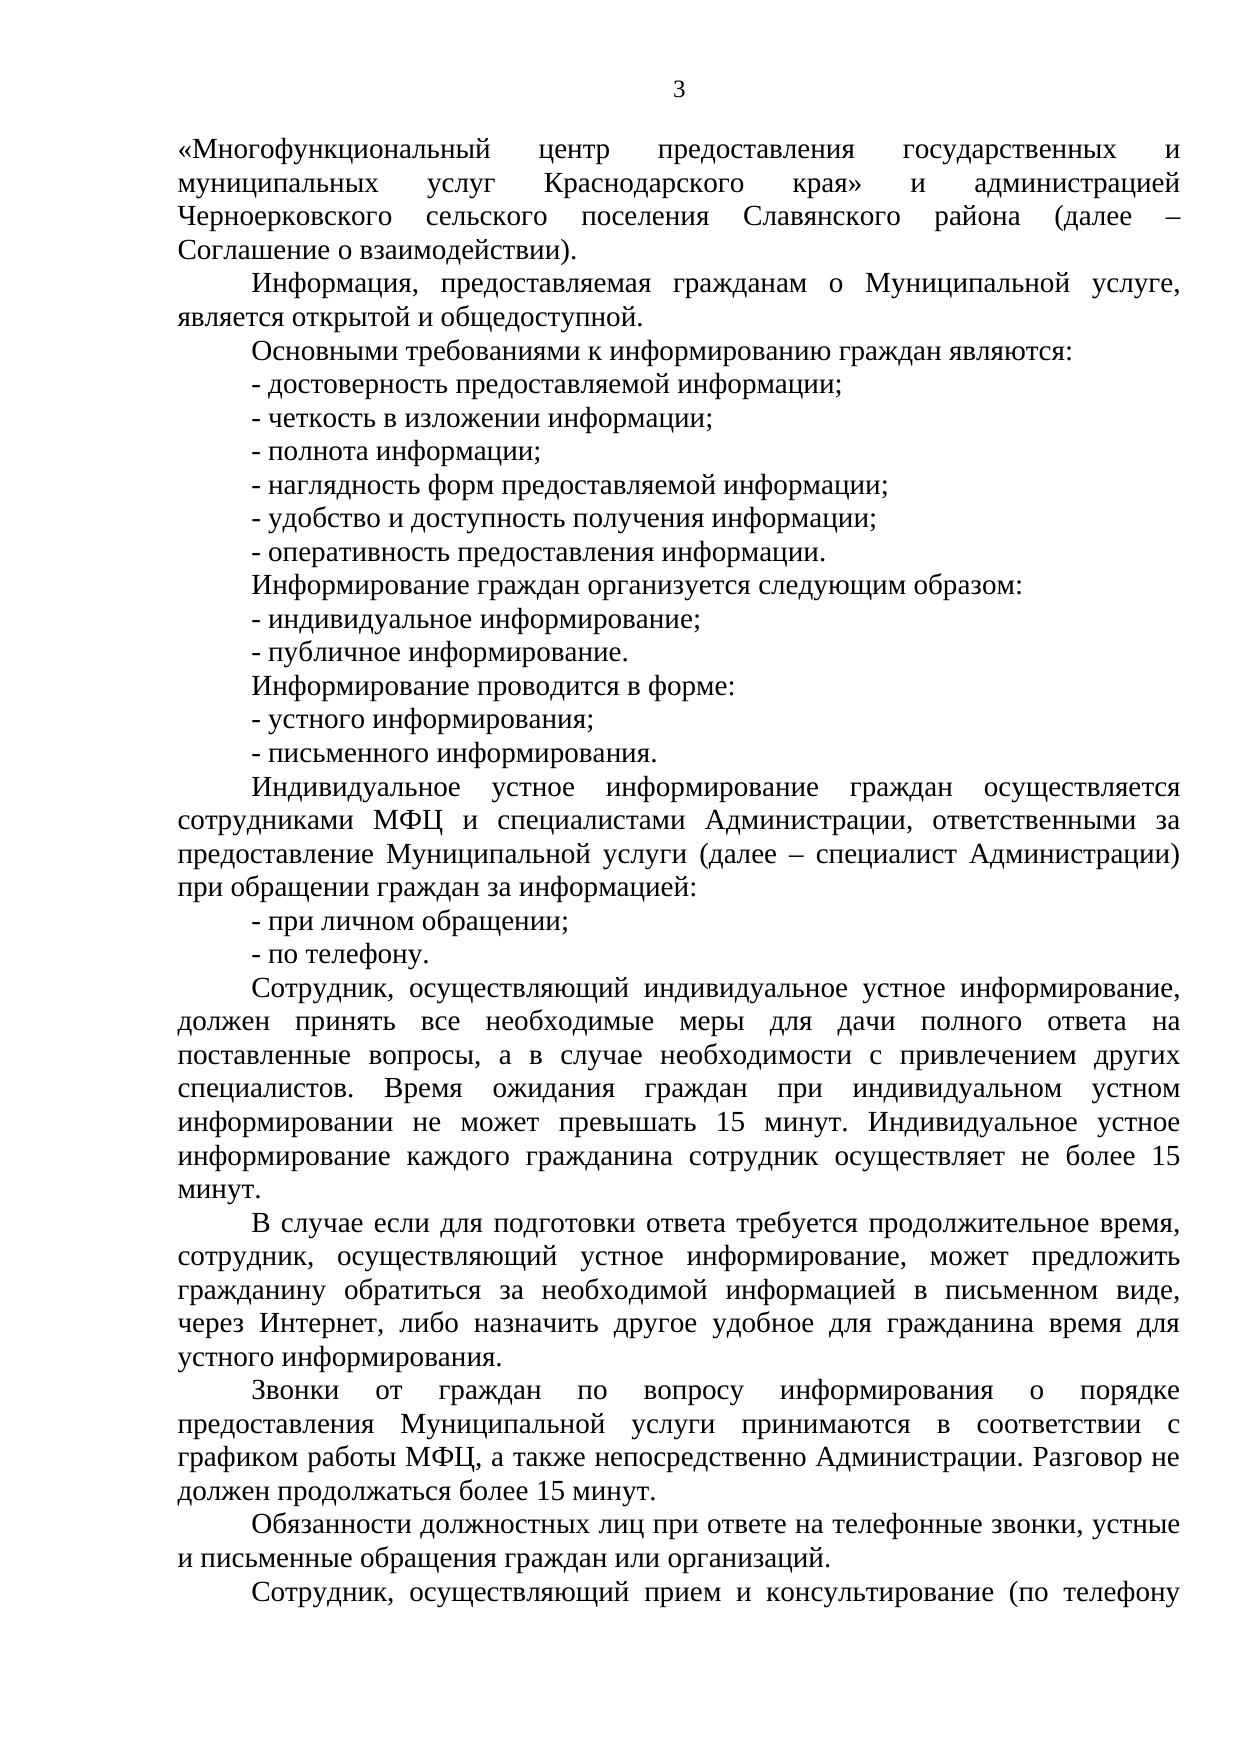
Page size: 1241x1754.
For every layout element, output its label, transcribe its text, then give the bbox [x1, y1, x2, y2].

text Информирование граждан организуется следующим образом: [177, 567, 1181, 601]
text Обязанности должностных лиц при ответе на телефонные звонки, устные и письменные обращения граждан или организаций. [177, 1507, 1181, 1574]
text - полнота информации; [177, 433, 1181, 467]
text - индивидуальное информирование; [177, 601, 1181, 634]
text - публичное информирование. [177, 634, 1181, 668]
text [177, 131, 1181, 266]
text - при личном обращении; [177, 903, 1181, 936]
text Сотрудник, осуществляющий индивидуальное устное информирование, должен принять все необходимые меры для дачи полного ответа на поставленные вопросы, а в случае необходимости с привлечением других специалистов. Время ожидания граждан при индивидуальном устном информировании не может превышать 15 минут. Индивидуальное устное информирование каждого гражданина сотрудник осуществляет не более 15 минут. [177, 970, 1181, 1205]
text Индивидуальное устное информирование граждан осуществляется сотрудниками МФЦ и специалистами Администрации, ответственными за предоставление Муниципальной услуги (далее – специалист Администрации) при обращении граждан за информацией: [177, 769, 1181, 903]
text - достоверность предоставляемой информации; [177, 366, 1181, 400]
text В случае если для подготовки ответа требуется продолжительное время, сотрудник, осуществляющий устное информирование, может предложить гражданину обратиться за необходимой информацией в письменном виде, через Интернет, либо назначить другое удобное для гражданина время для устного информирования. [177, 1205, 1181, 1372]
text - наглядность форм предоставляемой информации; [177, 467, 1181, 500]
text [177, 1574, 1181, 1607]
text Основными требованиями к информированию граждан являются: [177, 333, 1181, 366]
text - письменного информирования. [177, 735, 1181, 769]
text Звонки от граждан по вопросу информирования о порядке предоставления Муниципальной услуги принимаются в соответствии с графиком работы МФЦ, а также непосредственно Администрации. Разговор не должен продолжаться более 15 минут. [177, 1372, 1181, 1507]
text - четкость в изложении информации; [177, 400, 1181, 433]
text Информирование проводится в форме: [177, 668, 1181, 702]
text - удобство и доступность получения информации; [177, 500, 1181, 534]
text - оперативность предоставления информации. [177, 534, 1181, 567]
text Информация, предоставляемая гражданам о Муниципальной услуге, является открытой и общедоступной. [177, 266, 1181, 333]
text - по телефону. [177, 936, 1181, 970]
text - устного информирования; [177, 702, 1181, 735]
